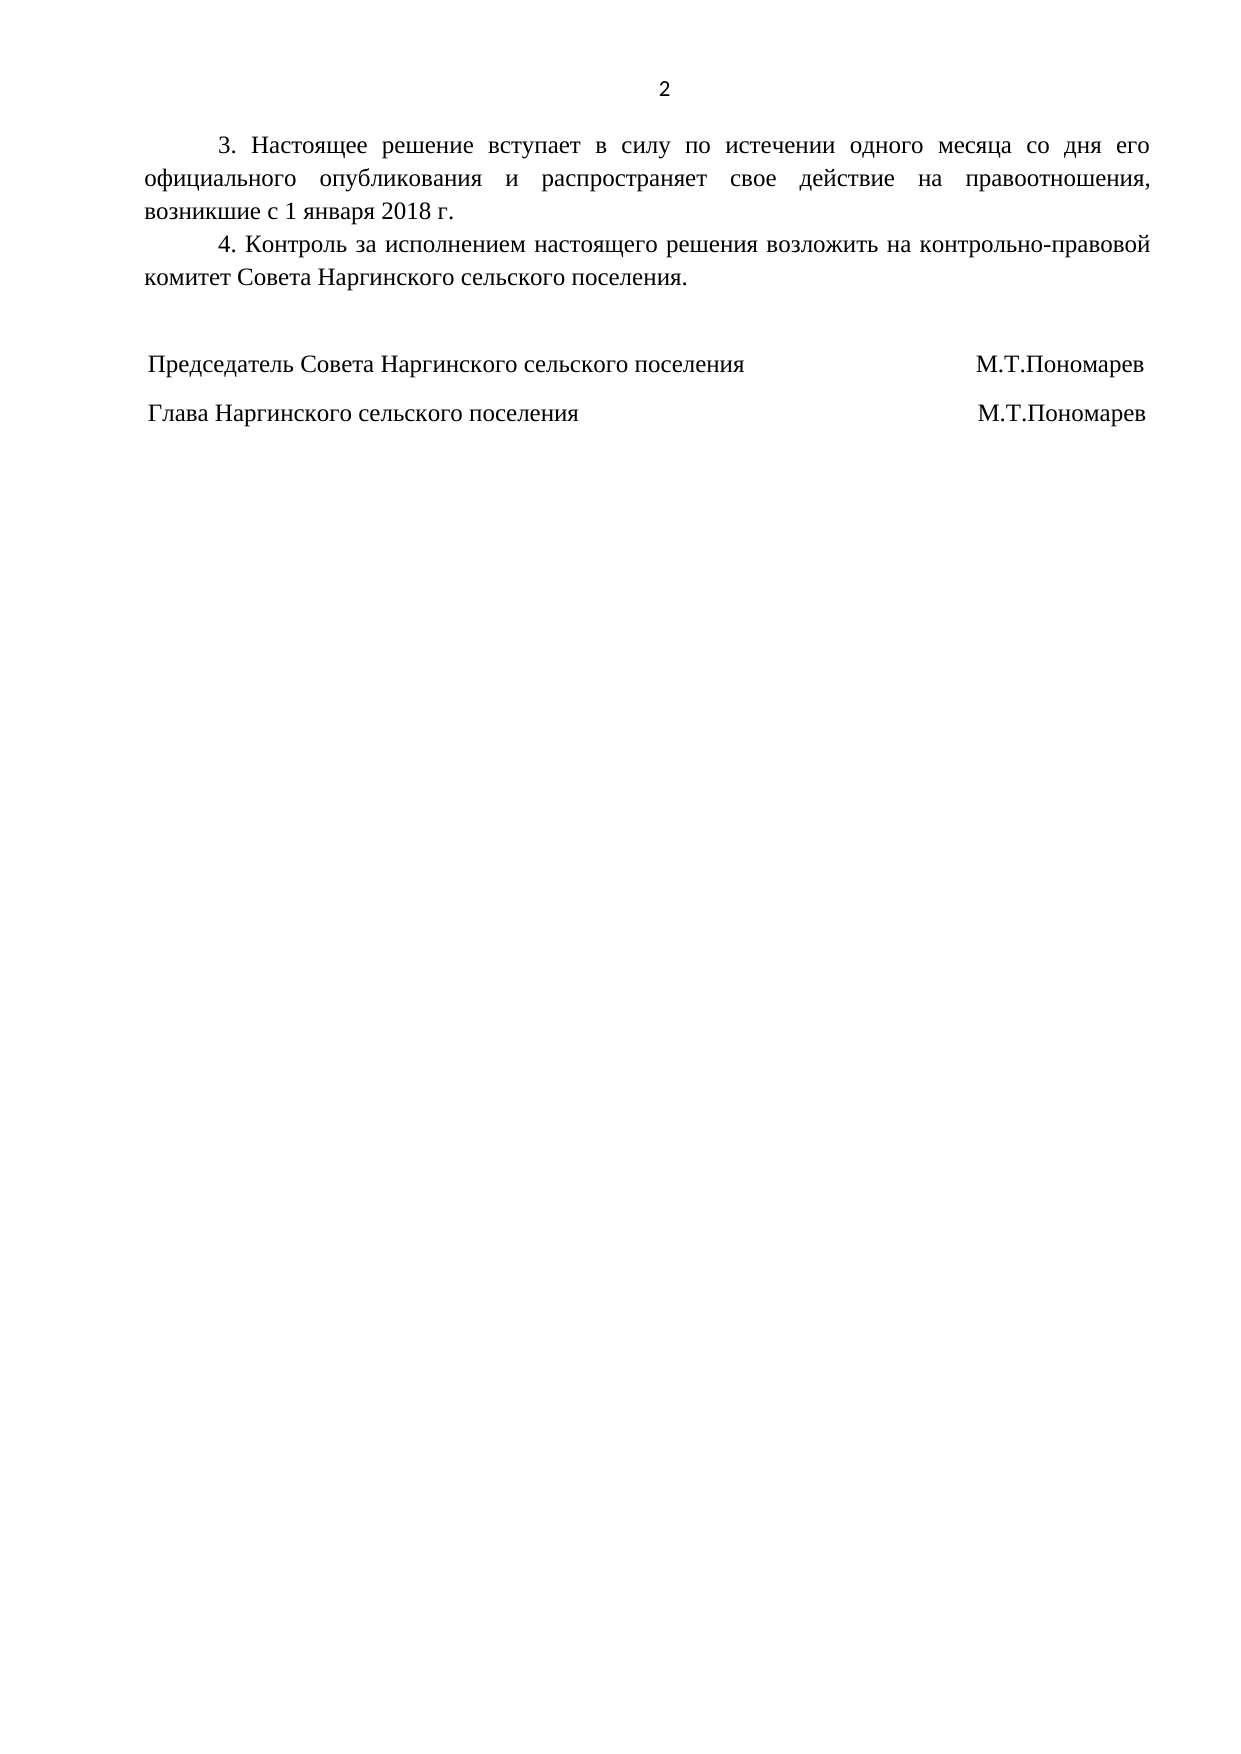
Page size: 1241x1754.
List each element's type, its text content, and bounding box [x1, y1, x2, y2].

text Председатель Совета Наргинского сельского поселения М.Т.Пономарев [148, 349, 1152, 378]
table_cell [133, 130, 1163, 349]
text Глава Наргинского сельского поселения М.Т.Пономарев [148, 398, 1152, 485]
